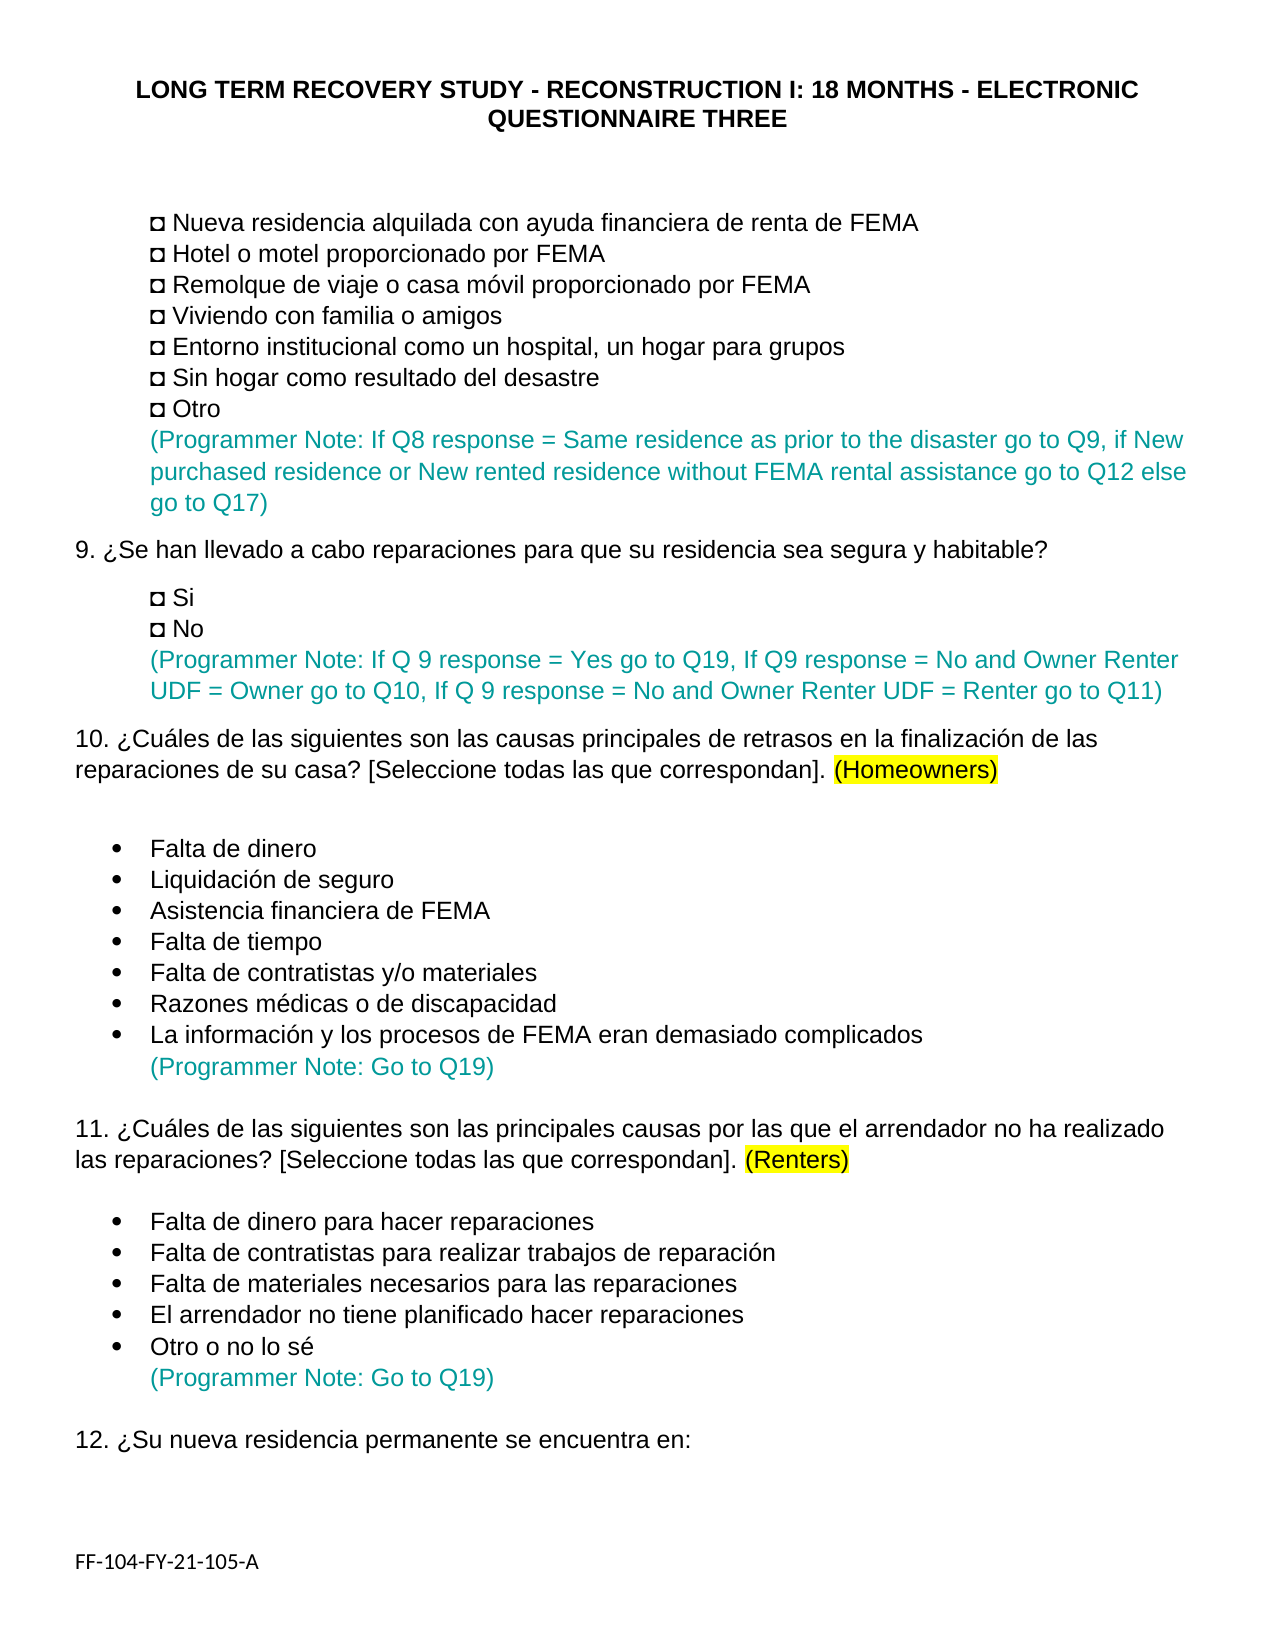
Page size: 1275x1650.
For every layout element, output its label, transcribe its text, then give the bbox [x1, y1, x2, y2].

text 12. ¿Su nueva residencia permanente se encuentra en: [75, 1425, 1200, 1453]
text (Programmer Note: Go to Q19) [75, 1052, 1200, 1080]
list Falta de contratistas y/o materiales [112, 958, 1200, 987]
list ◘ Sin hogar como resultado del desastre [150, 363, 1200, 392]
text (Programmer Note: Go to Q19) [75, 1363, 1200, 1391]
list ◘ Nueva residencia alquilada con ayuda financiera de renta de FEMA [150, 208, 1200, 237]
list Razones médicas o de discapacidad [112, 989, 1200, 1018]
list Falta de contratistas para realizar trabajos de reparación [112, 1238, 1200, 1267]
list Falta de dinero [112, 834, 1200, 862]
list ◘ Otro [150, 394, 1200, 423]
text (Programmer Note: If Q 9 response = Yes go to Q19, If Q9 response = No and Owner Renter UDF = Owner go to Q10, If Q 9 response = No and Owner Renter UDF = Renter go to Q11) [150, 645, 1200, 705]
list El arrendador no tiene planificado hacer reparaciones [112, 1300, 1200, 1329]
text 10. ¿Cuáles de las siguientes son las causas principales de retrasos en la finalización de las reparaciones de su casa? [Seleccione todas las que correspondan]. (Homeowners) [75, 724, 1200, 784]
text ◘ Si [150, 583, 1200, 612]
list (Programmer Note: If Q8 response = Same residence as prior to the disaster go to Q9, if New purchased residence or New rented residence without FEMA rental assistance go to Q12 else go to Q17) [150, 426, 1200, 516]
list Falta de tiempo [112, 927, 1200, 956]
list Liquidación de seguro [112, 865, 1200, 894]
list ◘ Hotel o motel proporcionado por FEMA [150, 239, 1200, 268]
list ◘ Remolque de viaje o casa móvil proporcionado por FEMA [150, 270, 1200, 299]
list La información y los procesos de FEMA eran demasiado complicados [112, 1021, 1200, 1049]
list Falta de dinero para hacer reparaciones [112, 1207, 1200, 1236]
list ◘ Viviendo con familia o amigos [150, 301, 1200, 330]
text 9. ¿Se han llevado a cabo reparaciones para que su residencia sea segura y habitable? [75, 535, 1200, 564]
list Falta de materiales necesarios para las reparaciones [112, 1269, 1200, 1298]
text 11. ¿Cuáles de las siguientes son las principales causas por las que el arrendador no ha realizado las reparaciones? [Seleccione todas las que correspondan]. (Renters) [75, 1114, 1200, 1173]
list Otro o no lo sé [112, 1331, 1200, 1360]
list ◘ Entorno institucional como un hospital, un hogar para grupos [150, 332, 1200, 361]
text ◘ No [150, 614, 1200, 643]
list Asistencia financiera de FEMA [112, 896, 1200, 925]
